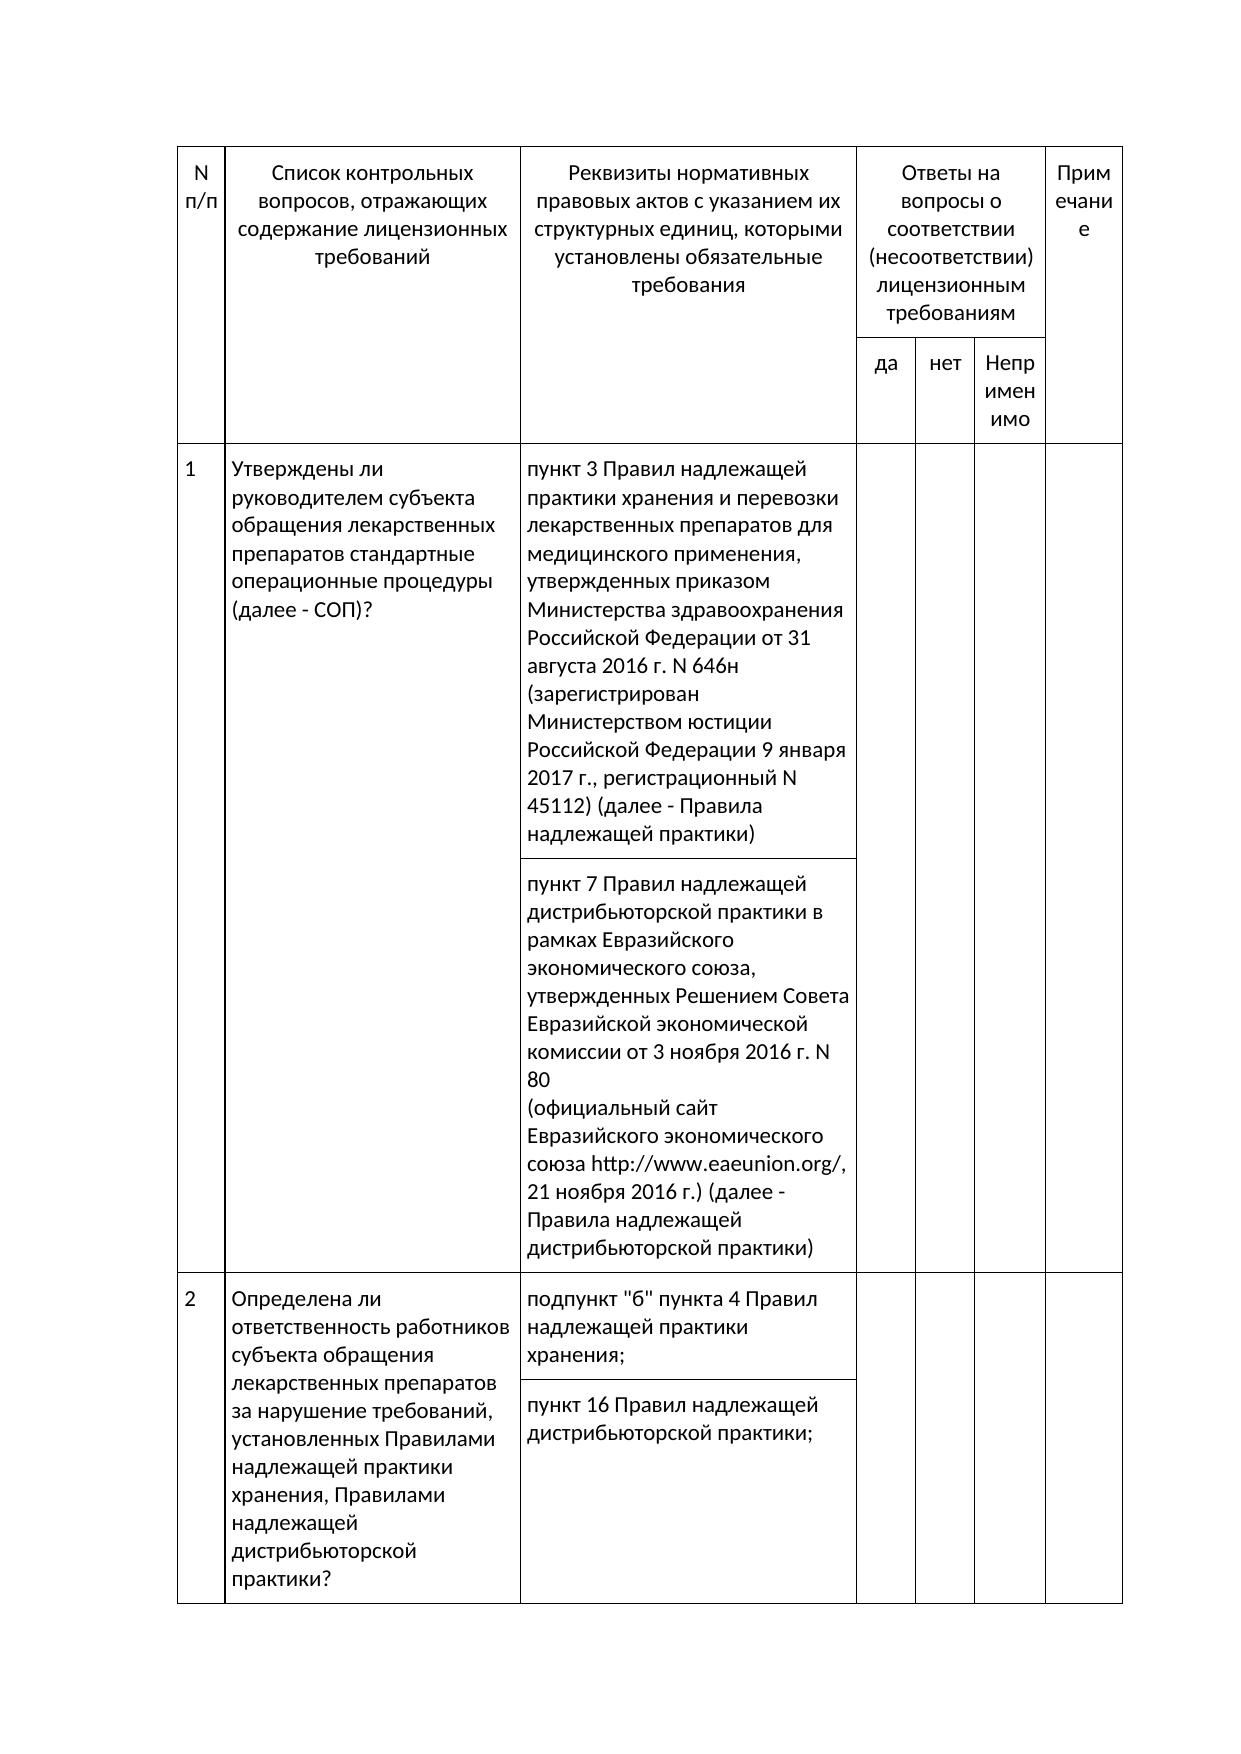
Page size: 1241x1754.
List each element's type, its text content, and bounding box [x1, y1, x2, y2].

table_cell пункт 7 Правил надлежащей дистрибьюторской практики в рамках Евразийского экономического союза, утвержденных Решением Совета Евразийской экономической комиссии от 3 ноября 2016 г. N 80 (официальный сайт Евразийского экономического союза http://www.eaeunion.org/, 21 ноября 2016 г.) (далее - Правила надлежащей дистрибьюторской практики) [521, 859, 856, 1272]
table_cell пункт 3 Правил надлежащей практики хранения и перевозки лекарственных препаратов для медицинского применения, утвержденных приказом Министерства здравоохранения Российской Федерации от 31 августа 2016 г. N 646н (зарегистрирован Министерством юстиции Российской Федерации 9 января 2017 г., регистрационный N 45112) (далее - Правила надлежащей практики) [521, 444, 856, 857]
table_header Ответы на вопросы о соответствии (несоответствии) лицензионным требованиям [857, 147, 1045, 337]
table_cell [1046, 444, 1122, 1272]
table_cell [857, 1273, 915, 1603]
table_cell подпункт "б" пункта 4 Правил надлежащей практики хранения; [521, 1273, 856, 1378]
table_header Реквизиты нормативных правовых актов с указанием их структурных единиц, которыми установлены обязательные требования [521, 147, 856, 443]
table_cell [916, 444, 974, 1272]
table_cell [1046, 1273, 1122, 1603]
table_cell [975, 1273, 1045, 1603]
table_cell 2 [178, 1273, 224, 1603]
table_header Список контрольных вопросов, отражающих содержание лицензионных требований [226, 147, 520, 443]
table_header N п/п [178, 147, 224, 443]
table_cell [916, 1273, 974, 1603]
table_cell [975, 444, 1045, 1272]
table_cell Утверждены ли руководителем субъекта обращения лекарственных препаратов стандартные операционные процедуры (далее - СОП)? [226, 444, 520, 1272]
table_cell Неприменимо [975, 338, 1045, 443]
table_cell Определена ли ответственность работников субъекта обращения лекарственных препаратов за нарушение требований, установленных Правилами надлежащей практики хранения, Правилами надлежащей дистрибьюторской практики? [226, 1273, 520, 1603]
table_cell нет [916, 338, 974, 443]
table_header Примечание [1046, 147, 1122, 443]
table_cell да [857, 338, 915, 443]
table_cell 1 [178, 444, 224, 1272]
table_cell пункт 16 Правил надлежащей дистрибьюторской практики; [521, 1380, 856, 1603]
table_cell [857, 444, 915, 1272]
